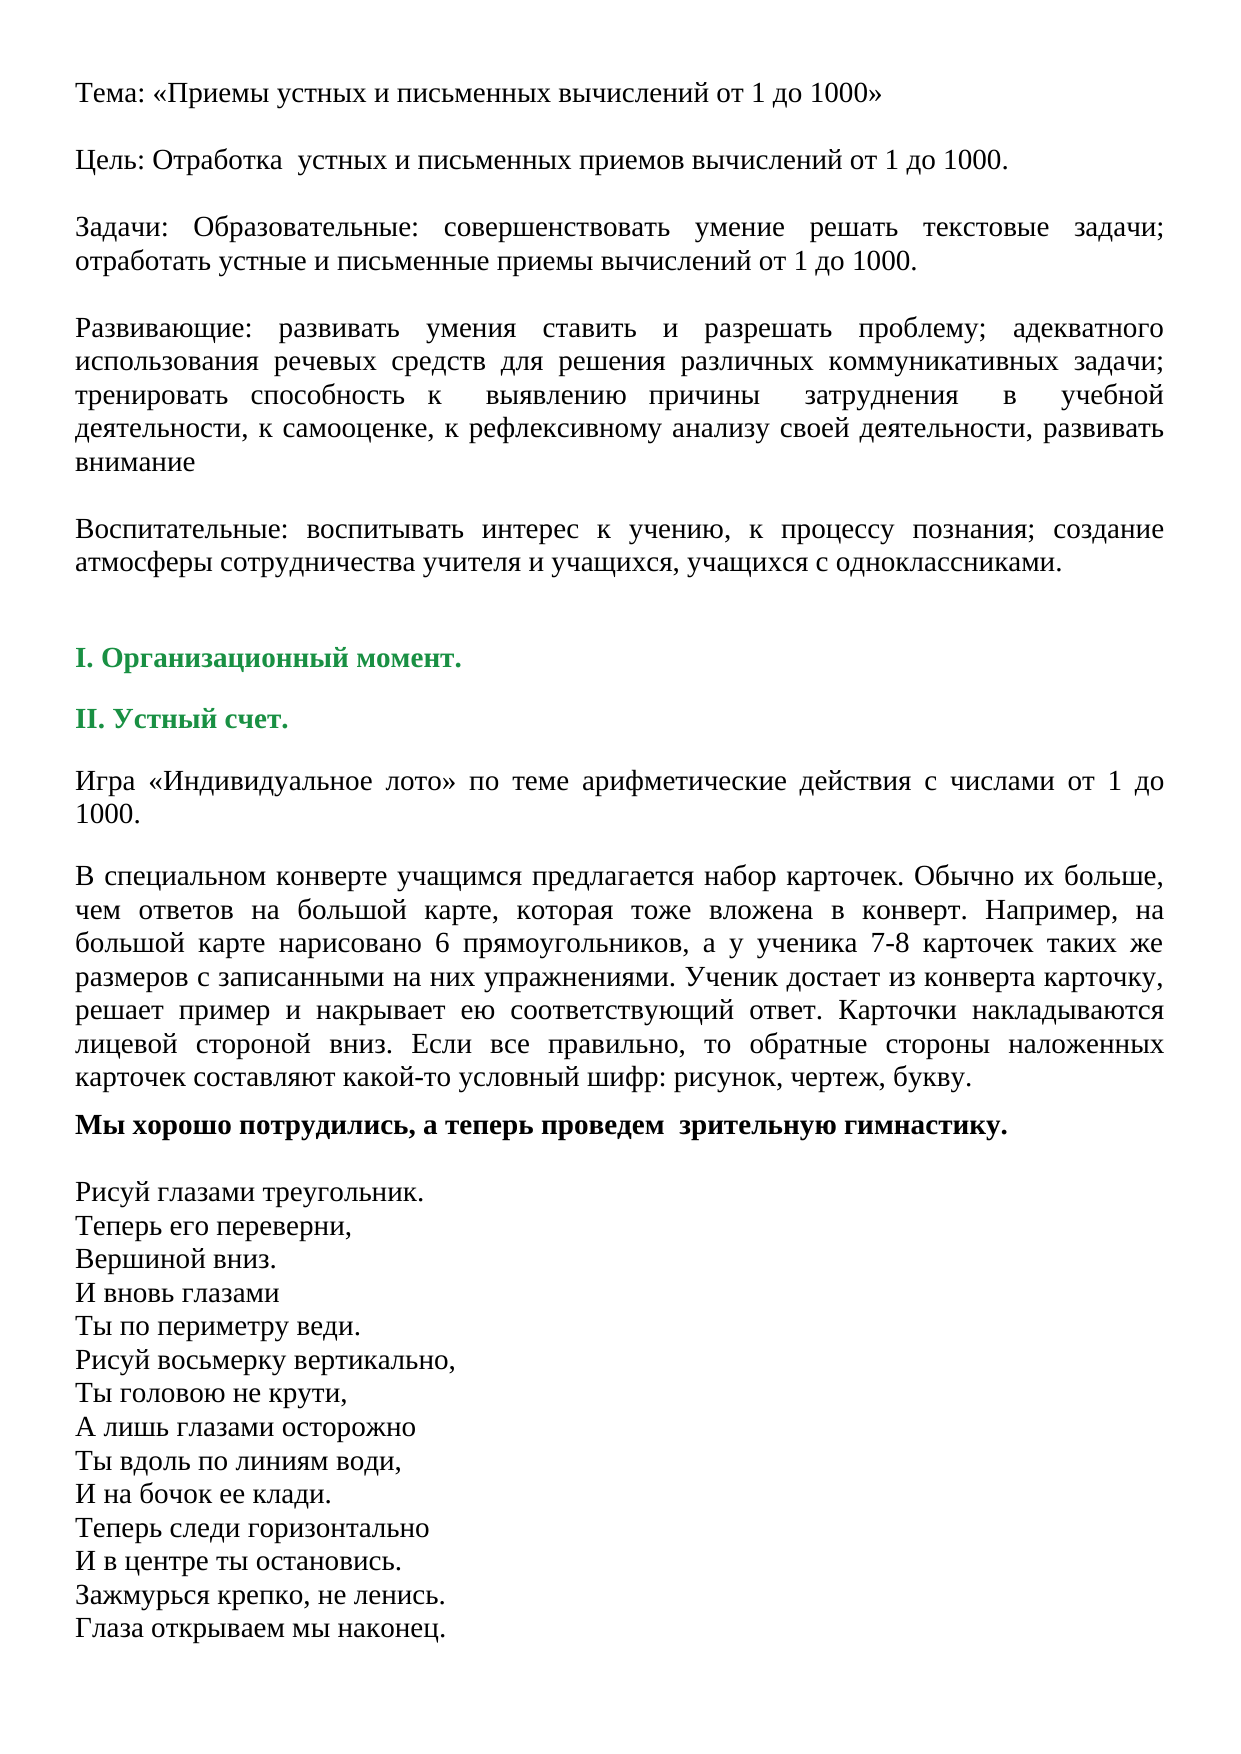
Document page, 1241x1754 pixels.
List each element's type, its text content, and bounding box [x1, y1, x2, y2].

text Рисуй восьмерку вертикально, [75, 1342, 1165, 1376]
text Задачи: Образовательные: совершенствовать умение решать текстовые задачи; отработать устные и письменные приемы вычислений от 1 до 1000. [75, 209, 1165, 276]
text А лишь глазами осторожно [75, 1409, 1165, 1443]
text Развивающие: развивать умения ставить и разрешать проблему; адекватного использования речевых средств для решения различных коммуникативных задачи; тренировать способность к выявлению причины затруднения в учебной деятельности, к самооценке, к рефлексивному анализу своей деятельности, развивать внимание [75, 310, 1165, 477]
text И вновь глазами [75, 1275, 1165, 1308]
text И в центре ты остановись. [75, 1543, 1165, 1577]
text Глаза открываем мы наконец. [75, 1610, 1165, 1644]
text Тема: «Приемы устных и письменных вычислений от 1 до 1000» [75, 75, 1165, 108]
text Теперь следи горизонтально [75, 1510, 1165, 1543]
text Зажмурься крепко, не ленись. [75, 1577, 1165, 1610]
text I. Организационный момент. [75, 640, 1165, 673]
text И на бочок ее клади. [75, 1476, 1165, 1510]
text Мы хорошо потрудились, а теперь проведем зрительную гимнастику. [75, 1107, 1165, 1141]
text Вершиной вниз. [75, 1241, 1165, 1275]
text II. Устный счет. [75, 701, 1165, 735]
text Ты вдоль по линиям води, [75, 1443, 1165, 1476]
text Игра «Индивидуальное лото» по теме арифметические действия с числами от 1 до 1000. [75, 763, 1165, 830]
text Воспитательные: воспитывать интерес к учению, к процессу познания; создание атмосферы сотрудничества учителя и учащихся, учащихся с одноклассниками. [75, 511, 1165, 578]
text Ты головою не крути, [75, 1376, 1165, 1409]
text Теперь его переверни, [75, 1208, 1165, 1241]
text В специальном конверте учащимся предлагается набор карточек. Обычно их больше, чем ответов на большой карте, которая тоже вложена в конверт. Например, на большой карте нарисовано 6 прямоугольников, а у ученика 7-8 карточек таких же размеров с записанными на них упражнениями. Ученик достает из конверта карточку, решает пример и накрывает ею соответствующий ответ. Карточки накладываются лицевой стороной вниз. Если все правильно, то обратные стороны наложенных карточек составляют какой-то условный шифр: рисунок, чертеж, букву. [75, 858, 1165, 1093]
text Цель: Отработка устных и письменных приемов вычислений от 1 до 1000. [75, 142, 1165, 176]
text Рисуй глазами треугольник. [75, 1174, 1165, 1208]
text Ты по периметру веди. [75, 1308, 1165, 1342]
